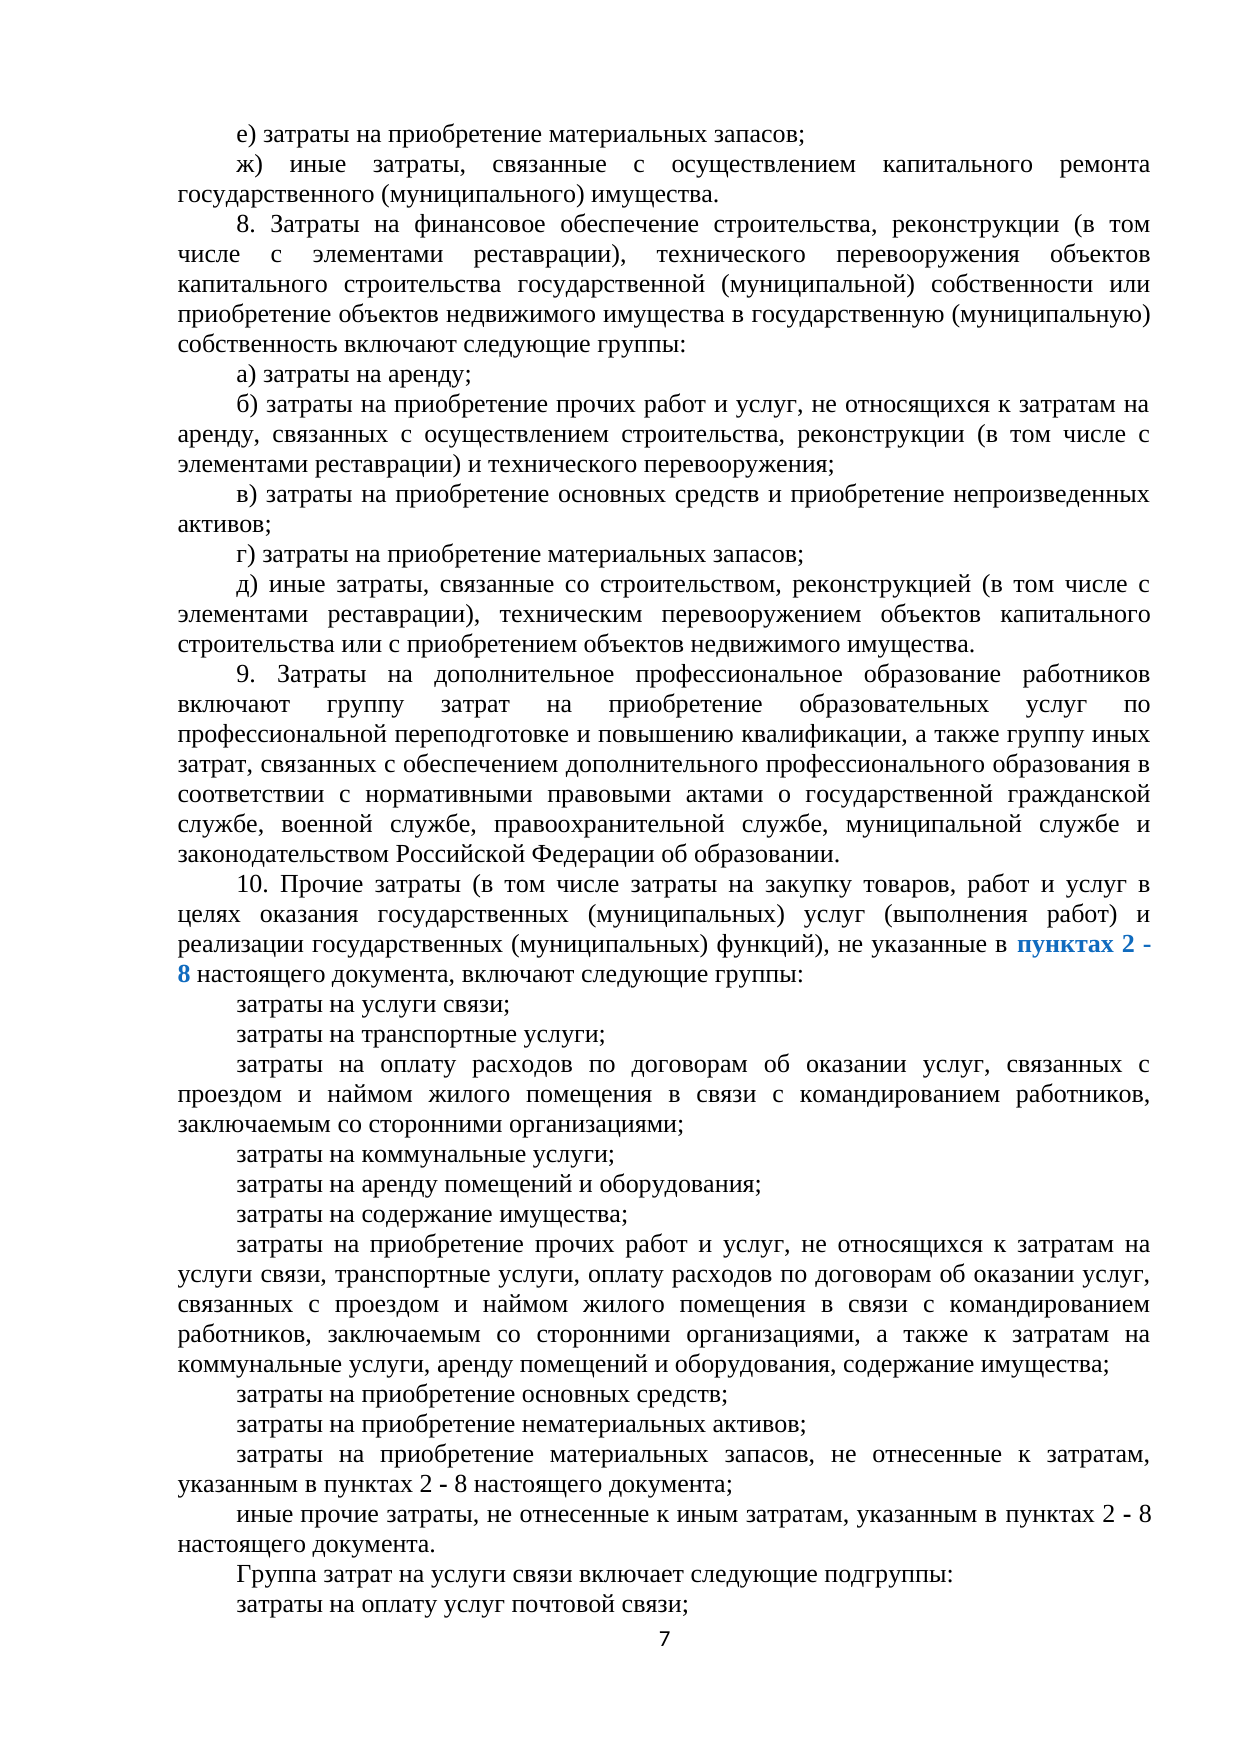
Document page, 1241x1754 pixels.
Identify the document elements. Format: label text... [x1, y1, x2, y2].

text в) затраты на приобретение основных средств и приобретение непроизведенных активов; [177, 478, 1152, 538]
text ж) иные затраты, связанные с осуществлением капитального ремонта государственного (муниципального) имущества. [177, 148, 1152, 208]
text затраты на оплату услуг почтовой связи; [177, 1588, 1152, 1618]
text Группа затрат на услуги связи включает следующие подгруппы: [177, 1558, 1152, 1588]
text д) иные затраты, связанные со строительством, реконструкцией (в том числе с элементами реставрации), техническим перевооружением объектов капитального строительства или с приобретением объектов недвижимого имущества. [177, 568, 1152, 658]
text иные прочие затраты, не отнесенные к иным затратам, указанным в пунктах 2 - 8 настоящего документа. [177, 1498, 1152, 1558]
text 10. Прочие затраты (в том числе затраты на закупку товаров, работ и услуг в целях оказания государственных (муниципальных) услуг (выполнения работ) и реализации государственных (муниципальных) функций), не указанные в пунктах 2 - 8 настоящего документа, включают следующие группы: [177, 868, 1152, 988]
text а) затраты на аренду; [177, 358, 1152, 388]
text затраты на приобретение основных средств; [177, 1378, 1152, 1408]
text затраты на приобретение материальных запасов, не отнесенные к затратам, указанным в пунктах 2 - 8 настоящего документа; [177, 1438, 1152, 1498]
text е) затраты на приобретение материальных запасов; [177, 118, 1152, 148]
text затраты на транспортные услуги; [177, 1018, 1152, 1048]
text затраты на оплату расходов по договорам об оказании услуг, связанных с проездом и наймом жилого помещения в связи с командированием работников, заключаемым со сторонними организациями; [177, 1048, 1152, 1138]
text б) затраты на приобретение прочих работ и услуг, не относящихся к затратам на аренду, связанных с осуществлением строительства, реконструкции (в том числе с элементами реставрации) и технического перевооружения; [177, 388, 1152, 478]
text 8. Затраты на финансовое обеспечение строительства, реконструкции (в том числе с элементами реставрации), технического перевооружения объектов капитального строительства государственной (муниципальной) собственности или приобретение объектов недвижимого имущества в государственную (муниципальную) собственность включают следующие группы: [177, 208, 1152, 358]
text затраты на приобретение нематериальных активов; [177, 1408, 1152, 1438]
text затраты на услуги связи; [177, 988, 1152, 1018]
text г) затраты на приобретение материальных запасов; [177, 538, 1152, 568]
text затраты на содержание имущества; [177, 1198, 1152, 1228]
text 9. Затраты на дополнительное профессиональное образование работников включают группу затрат на приобретение образовательных услуг по профессиональной переподготовке и повышению квалификации, а также группу иных затрат, связанных с обеспечением дополнительного профессионального образования в соответствии с нормативными правовыми актами о государственной гражданской службе, военной службе, правоохранительной службе, муниципальной службе и законодательством Российской Федерации об образовании. [177, 658, 1152, 868]
text затраты на приобретение прочих работ и услуг, не относящихся к затратам на услуги связи, транспортные услуги, оплату расходов по договорам об оказании услуг, связанных с проездом и наймом жилого помещения в связи с командированием работников, заключаемым со сторонними организациями, а также к затратам на коммунальные услуги, аренду помещений и оборудования, содержание имущества; [177, 1228, 1152, 1378]
text затраты на аренду помещений и оборудования; [177, 1168, 1152, 1198]
text затраты на коммунальные услуги; [177, 1138, 1152, 1168]
